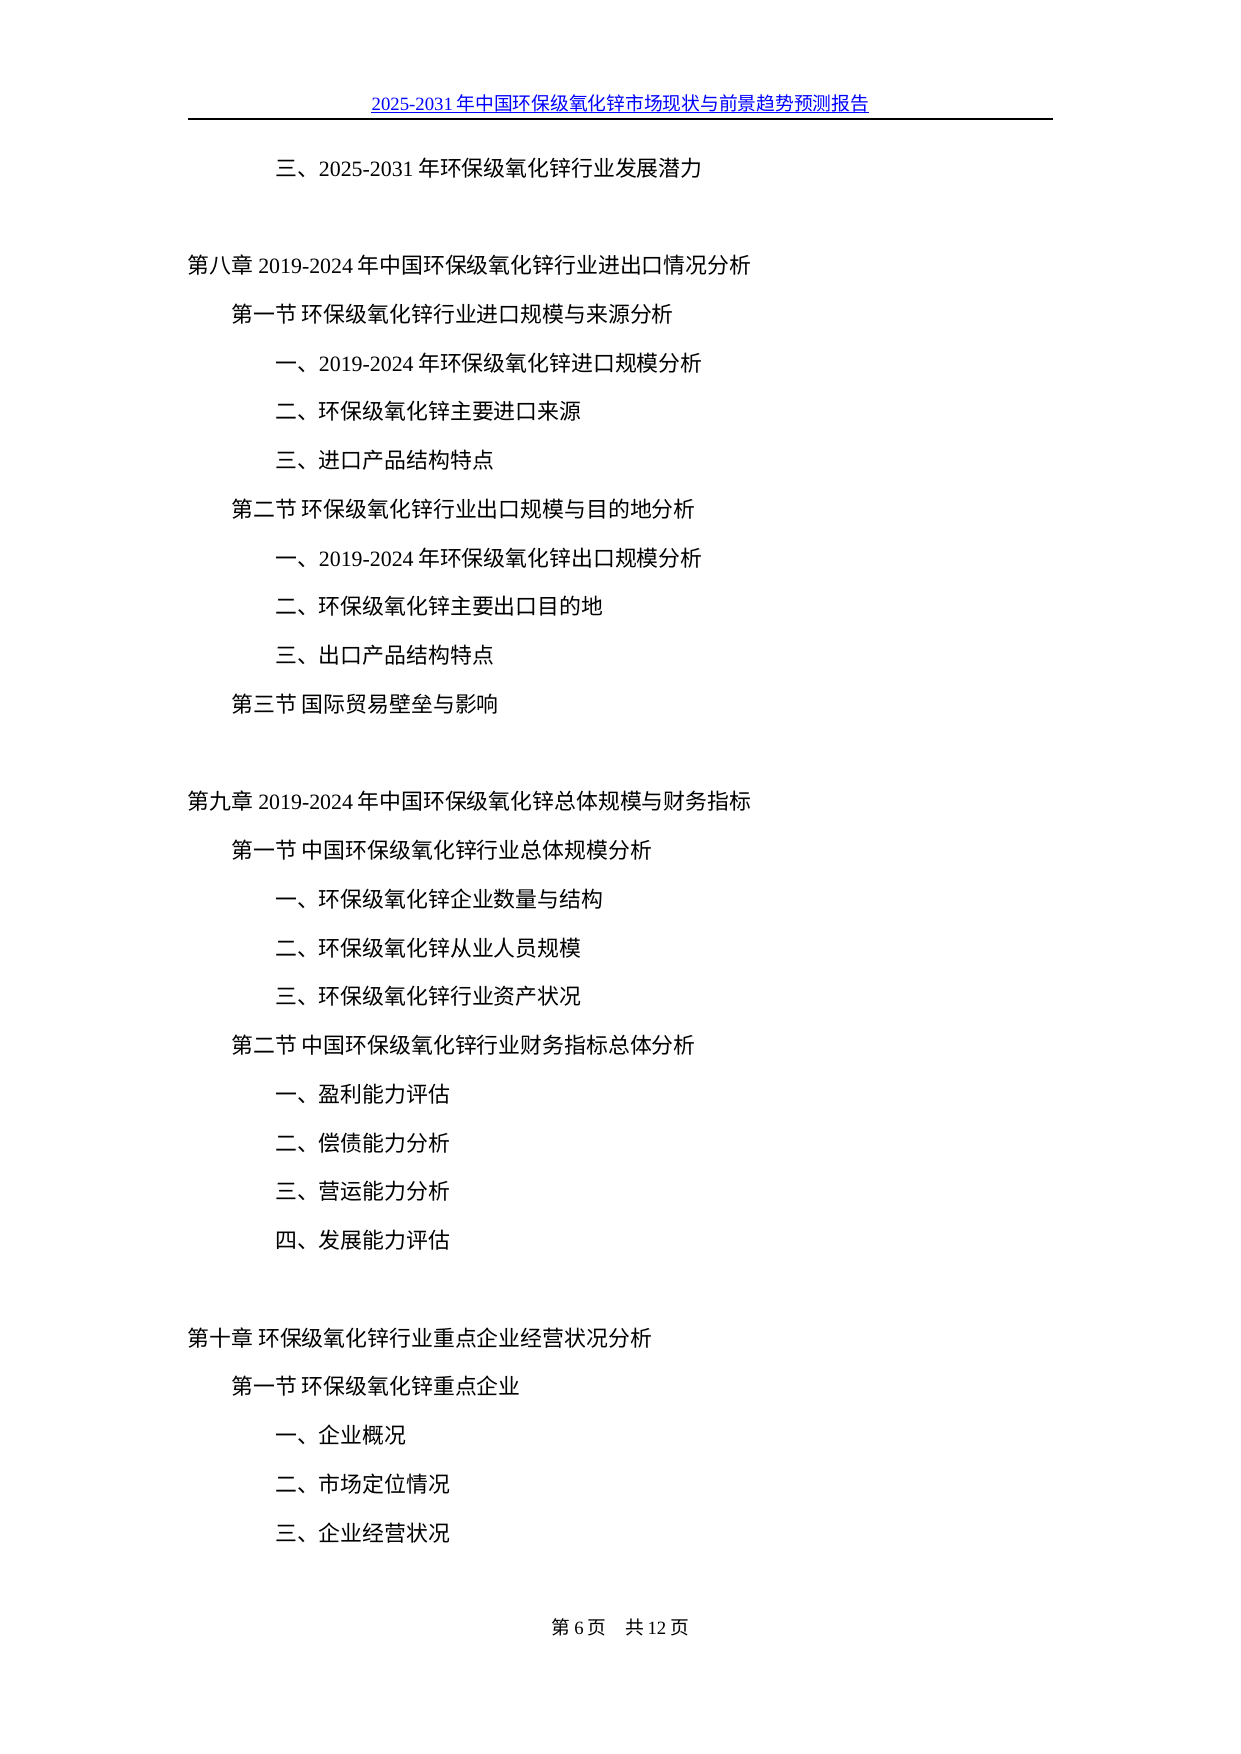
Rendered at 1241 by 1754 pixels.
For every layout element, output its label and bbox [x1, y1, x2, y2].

text [187, 150, 1053, 1548]
